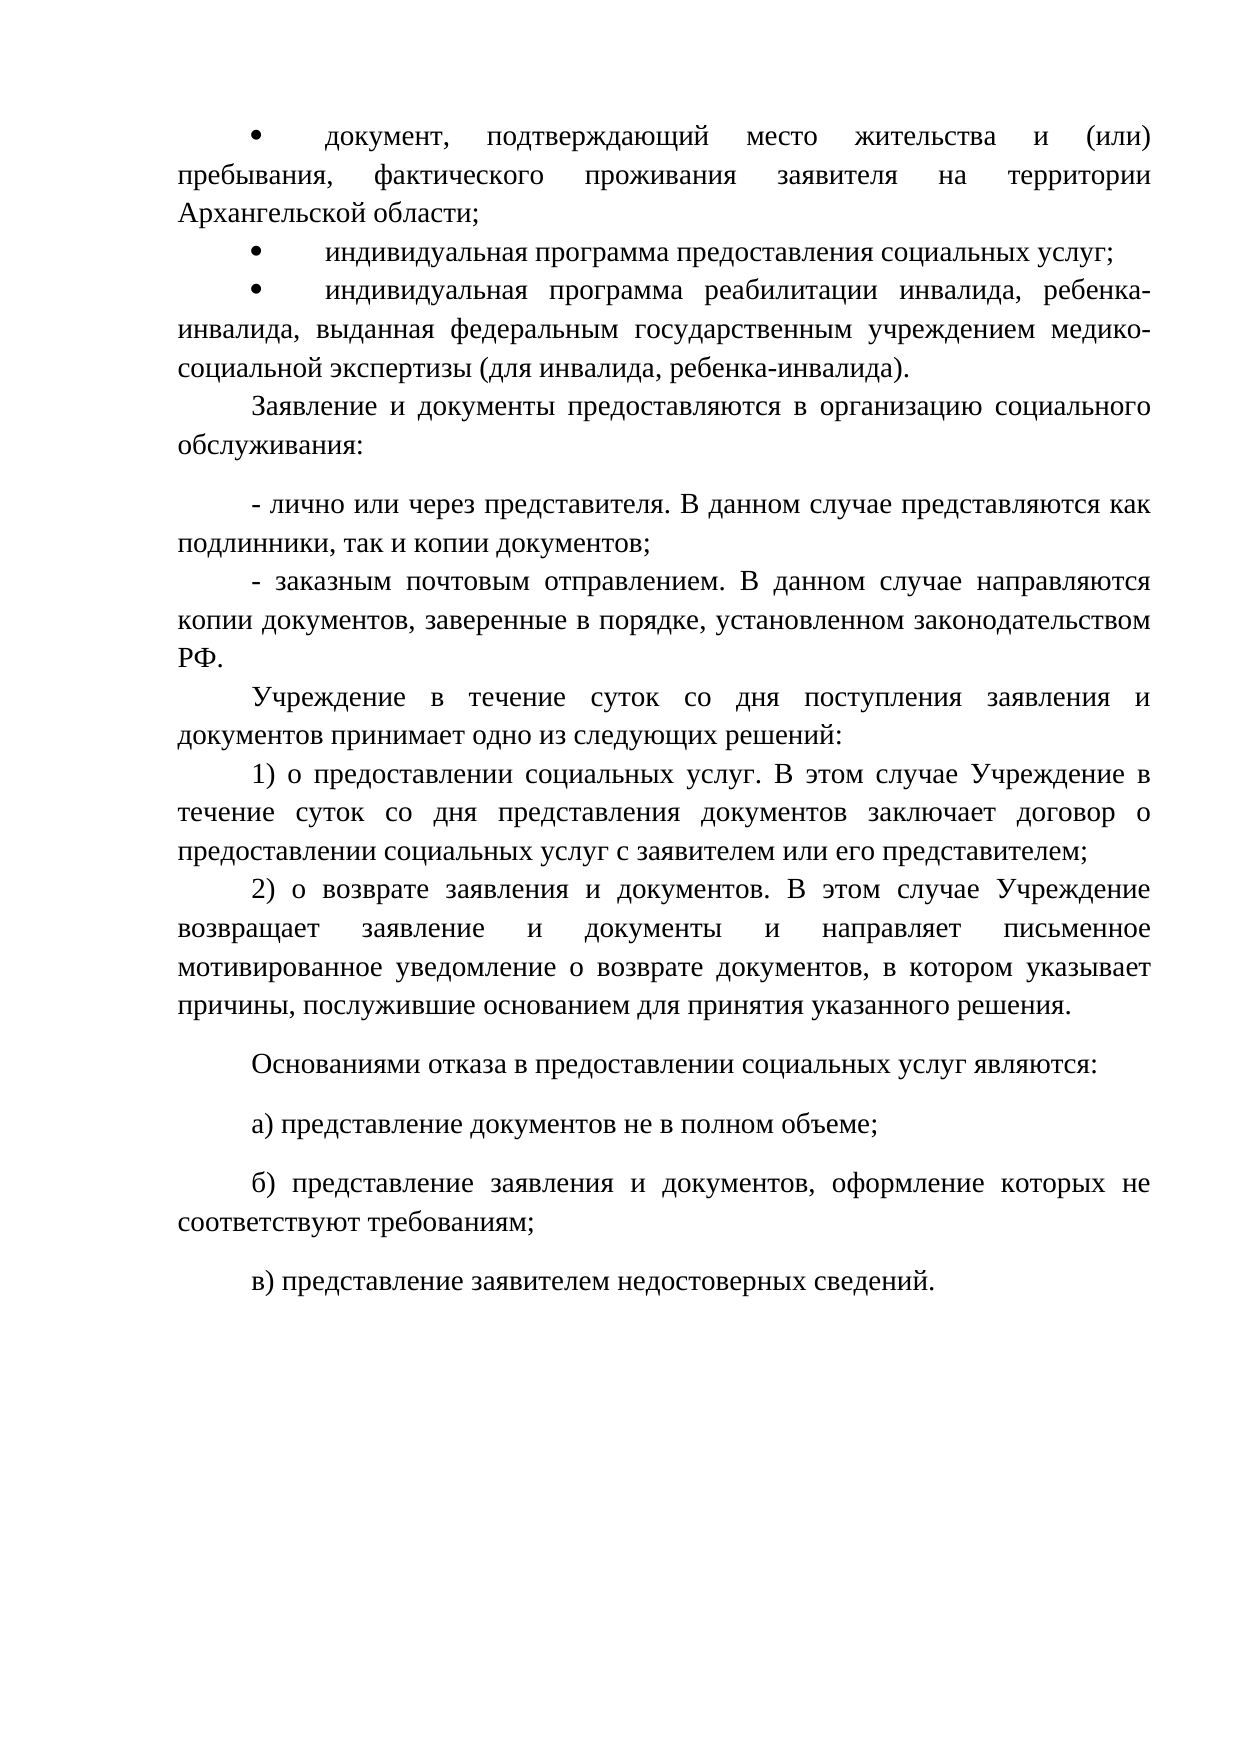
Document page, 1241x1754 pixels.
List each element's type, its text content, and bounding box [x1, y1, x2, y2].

text а) представление документов не в полном объеме; [177, 1106, 1152, 1139]
list индивидуальная программа предоставления социальных услуг; [177, 234, 1152, 267]
text - лично или через представителя. В данном случае представляются как подлинники, так и копии документов; [177, 486, 1152, 558]
list документ, подтверждающий место жительства и (или) пребывания, фактического проживания заявителя на территории Архангельской области; [177, 118, 1152, 229]
text б) представление заявления и документов, оформление которых не соответствуют требованиям; [177, 1165, 1152, 1237]
text Основаниями отказа в предоставлении социальных услуг являются: [177, 1047, 1152, 1080]
text Учреждение в течение суток со дня поступления заявления и документов принимает одно из следующих решений: [177, 679, 1152, 751]
text 1) о предоставлении социальных услуг. В этом случае Учреждение в течение суток со дня представления документов заключает договор о предоставлении социальных услуг с заявителем или его представителем; [177, 756, 1152, 867]
list индивидуальная программа реабилитации инвалида, ребенка-инвалида, выданная федеральным государственным учреждением медико-социальной экспертизы (для инвалида, ребенка-инвалида). [177, 272, 1152, 383]
text - заказным почтовым отправлением. В данном случае направляются копии документов, заверенные в порядке, установленном законодательством РФ. [177, 563, 1152, 674]
text 2) о возврате заявления и документов. В этом случае Учреждение возвращает заявление и документы и направляет письменное мотивированное уведомление о возврате документов, в котором указывает причины, послужившие основанием для принятия указанного решения. [177, 872, 1152, 1021]
list Заявление и документы предоставляются в организацию социального обслуживания: [177, 388, 1152, 460]
text в) представление заявителем недостоверных сведений. [177, 1263, 1152, 1297]
